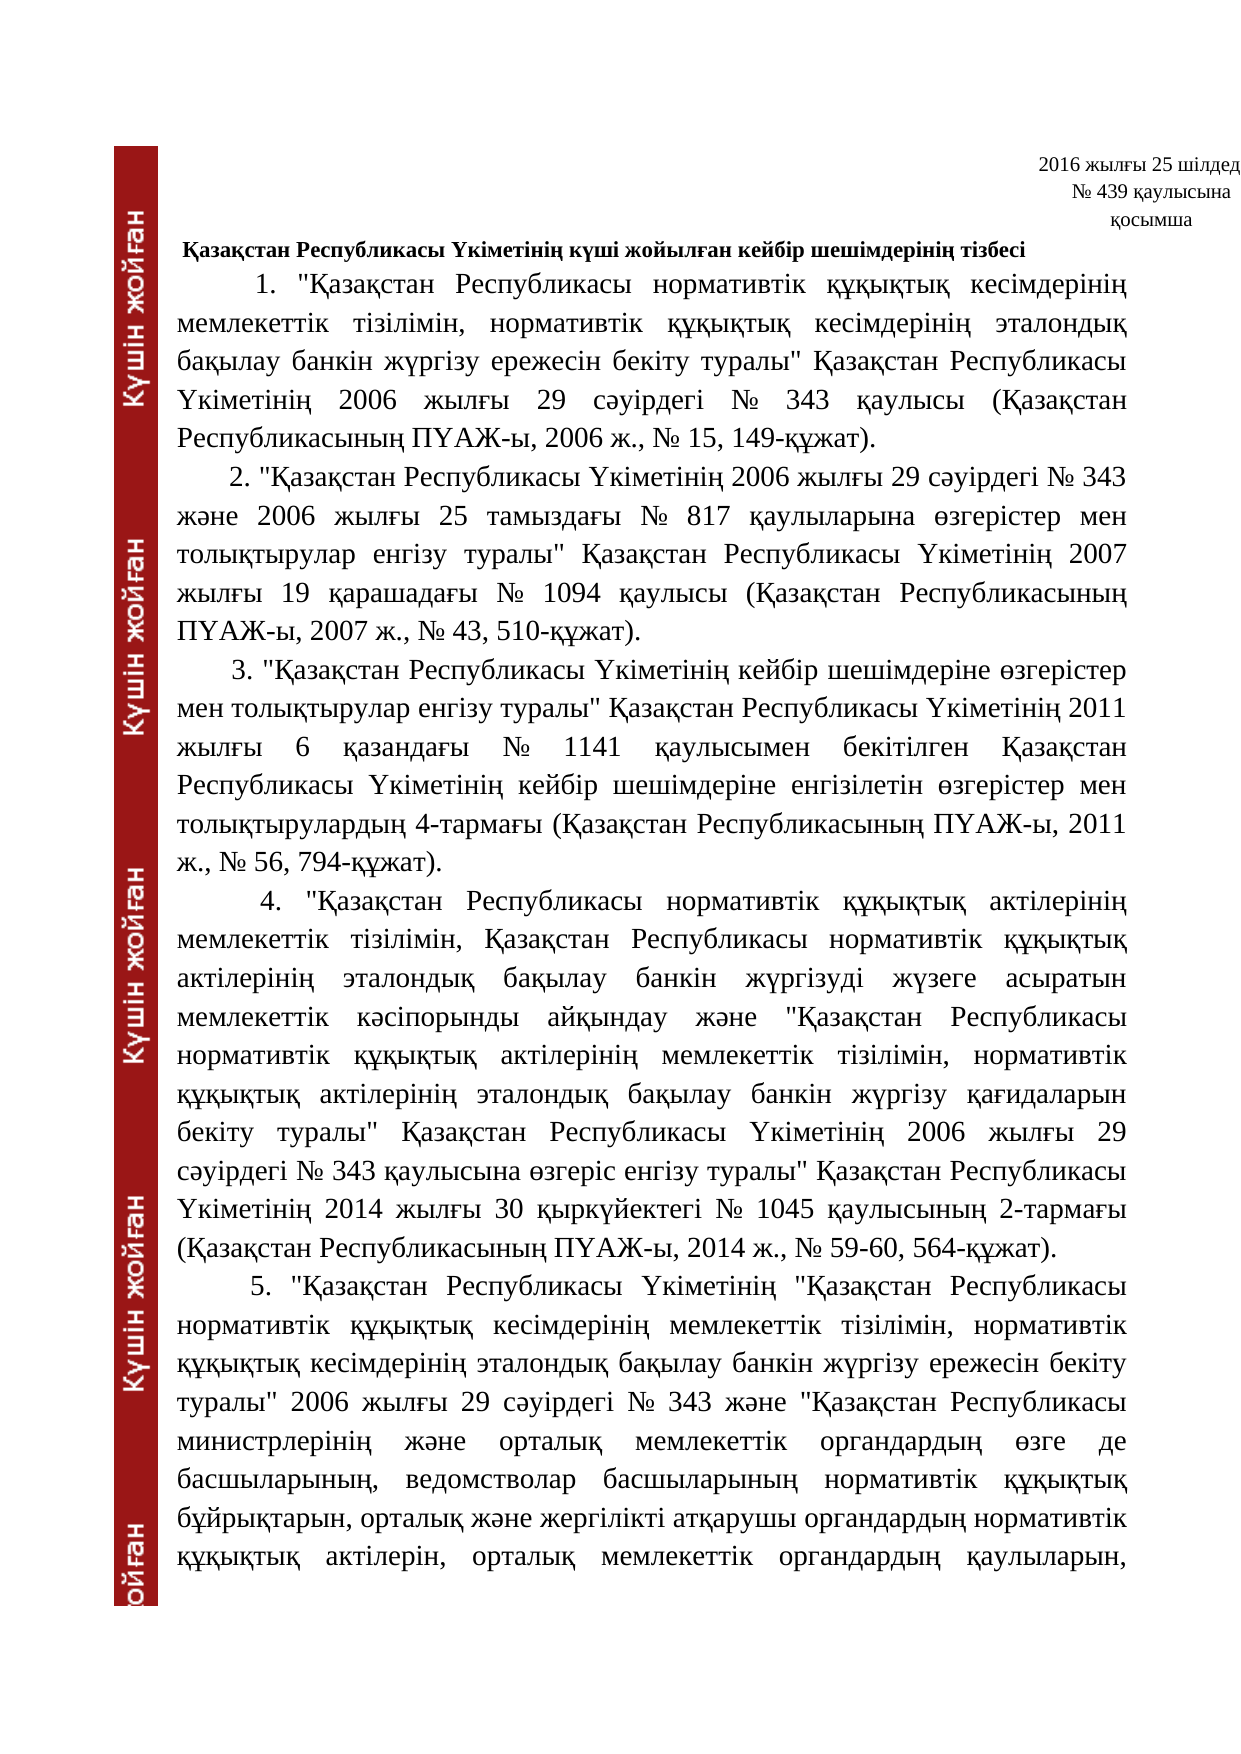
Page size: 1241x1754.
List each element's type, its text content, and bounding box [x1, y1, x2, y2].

table_header [101, 150, 912, 236]
picture [114, 454, 158, 459]
text 4. "Қазақстан Республикасы нормативтік құқықтық актілерінің мемлекеттік тізілімін, Қазақстан Республикасы нормативтік құқықтық актілерінің эталондық бақылау банкін жүргізуді жүзеге асыратын мемлекеттік кәсіпорынды айқындау және "Қазақстан Республикасы нормативтік құқықтық актілерінің мемлекеттік тізілімін, нормативтік құқықтық актілерінің эталондық бақылау банкін жүргізу қағидаларын бекіту туралы" Қазақстан Республикасы Үкіметінің 2006 жылғы 29 сәуірдегі № 343 қаулысына өзгеріс енгізу туралы" Қазақстан Республикасы Үкіметінің 2014 жылғы 30 қыркүйектегі № 1045 қаулысының 2-тармағы (Қазақстан Республикасының ПҮАЖ-ы, 2014 ж., № 59-60, 564-құжат). [112, 883, 1128, 1263]
text Қазақстан Республикасы Үкіметінің күші жойылған кейбір шешімдерінің тізбесі [112, 236, 1128, 263]
picture [114, 878, 158, 883]
table_header Қазақстан Республикасы Үкіметінің 2016 жылғы 25 шілдедегі № 439 қаулысына қосымша [912, 150, 1240, 236]
picture [114, 146, 158, 150]
picture [114, 647, 158, 652]
picture [114, 1572, 158, 1606]
text 2. "Қазақстан Республикасы Үкіметінің 2006 жылғы 29 сәуірдегі № 343 және 2006 жылғы 25 тамыздағы № 817 қаулыларына өзгерістер мен толықтырулар енгізу туралы" Қазақстан Республикасы Үкіметінің 2007 жылғы 19 қарашадағы № 1094 қаулысы (Қазақстан Республикасының ПҮАЖ-ы, 2007 ж., № 43, 510-құжат). [112, 459, 1128, 647]
text 1. "Қазақстан Республикасы нормативтік құқықтық кесiмдерiнiң мемлекеттiк тiзiлiмiн, нормативтiк құқықтық кесiмдерiнiң эталондық бақылау банкiн жүргiзу ережесiн бекiту туралы" Қазақстан Республикасы Үкіметінің 2006 жылғы 29 сәуірдегі № 343 қаулысы (Қазақстан Республикасының ПҮАЖ-ы, 2006 ж., № 15, 149-құжат). [112, 266, 1128, 454]
text 3. "Қазақстан Республикасы Үкіметінің кейбір шешімдеріне өзгерістер мен толықтырулар енгізу туралы" Қазақстан Республикасы Үкіметінің 2011 жылғы 6 қазандағы № 1141 қаулысымен бекітілген Қазақстан Республикасы Үкіметінің кейбір шешімдеріне енгізілетін өзгерістер мен толықтырулардың 4-тармағы (Қазақстан Республикасының ПҮАЖ-ы, 2011 ж., № 56, 794-құжат). [112, 652, 1128, 878]
picture [114, 1263, 158, 1268]
